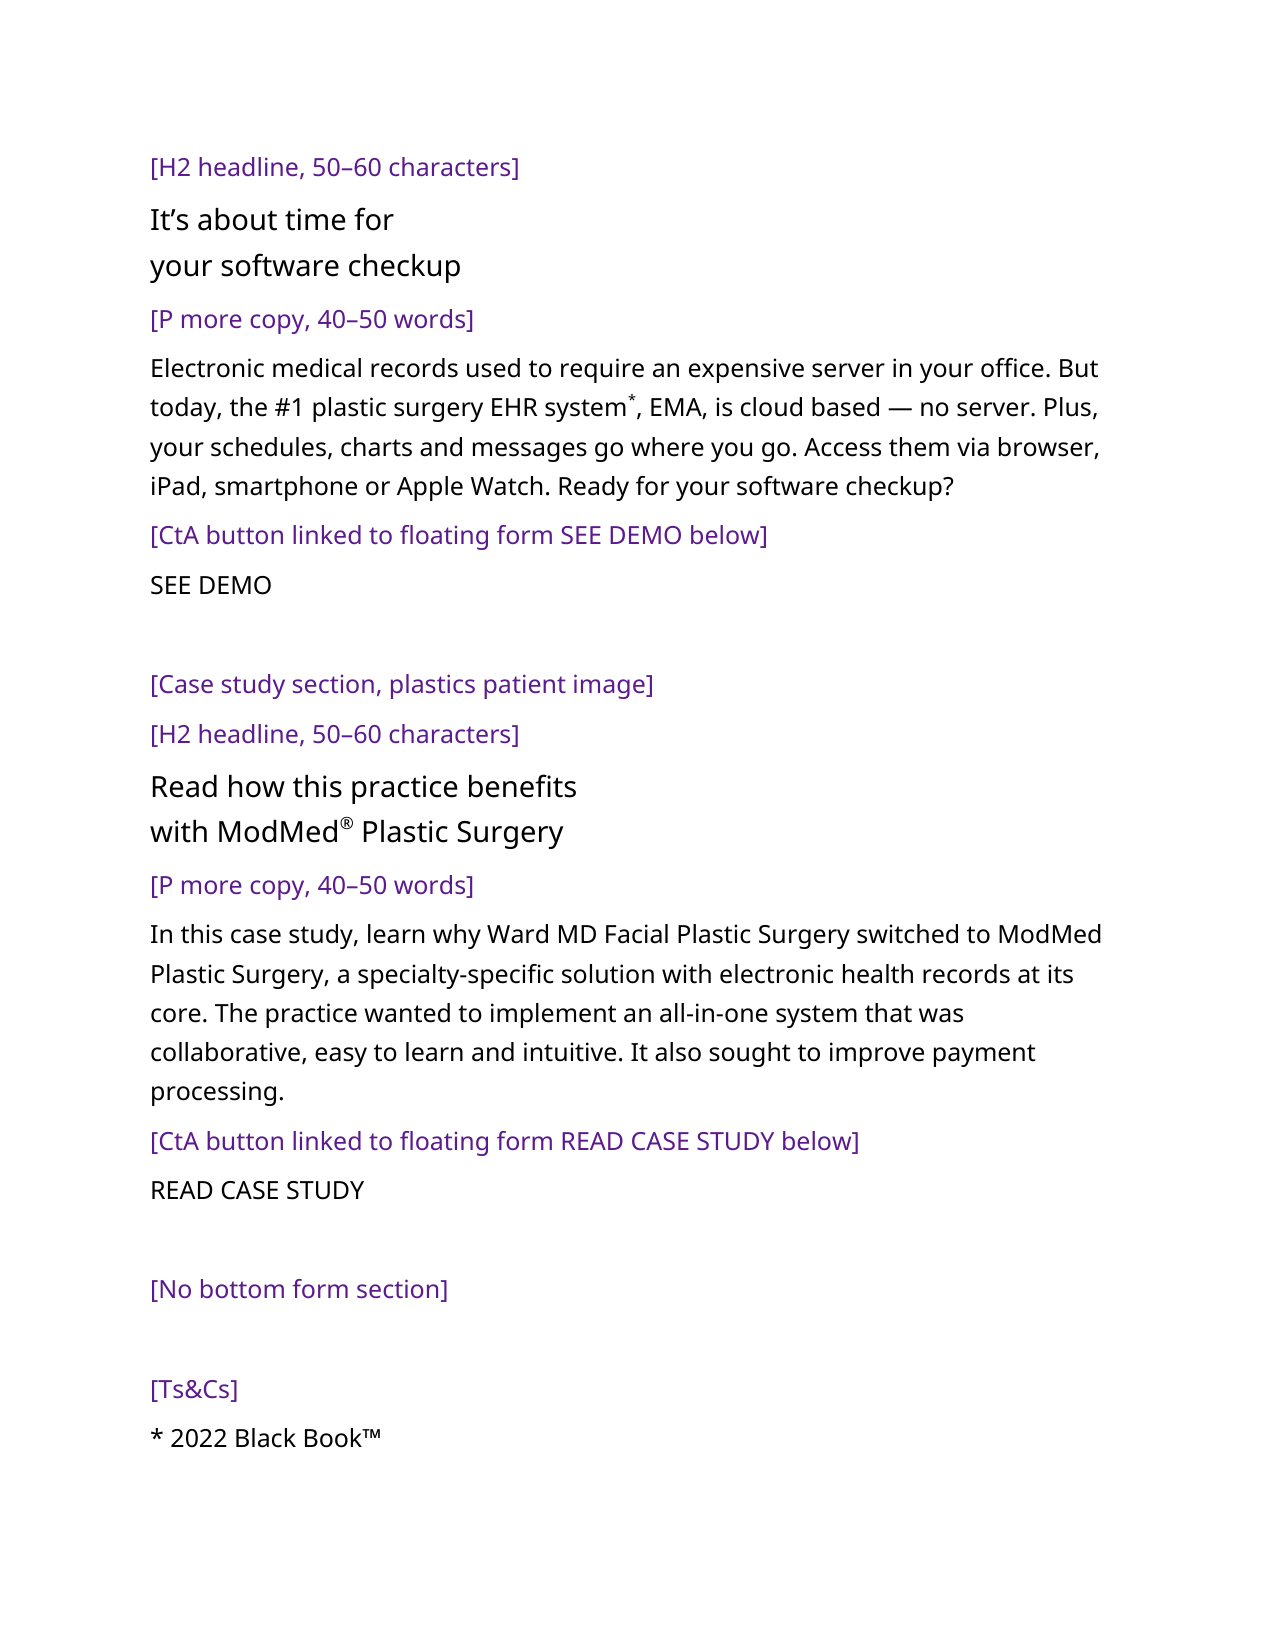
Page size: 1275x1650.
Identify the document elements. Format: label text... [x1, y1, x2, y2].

text It’s about time for your software checkup [150, 199, 1125, 285]
text Read how this practice benefits with ModMed® Plastic Surgery [150, 766, 1125, 851]
text [P more copy, 40–50 words] [150, 867, 1125, 902]
text Electronic medical records used to require an expensive server in your office. But today, the #1 plastic surgery EHR system*, EMA, is cloud based — no server. Plus, your schedules, charts and messages go where you go. Access them via browser, iPad, smartphone or Apple Watch. Ready for your software checkup? [150, 351, 1125, 502]
text [CtA button linked to floating form READ CASE STUDY below] [150, 1123, 1125, 1157]
text [CtA button linked to floating form SEE DEMO below] [150, 518, 1125, 552]
text READ CASE STUDY [150, 1173, 1125, 1207]
text [H2 headline, 50–60 characters] [150, 150, 1125, 184]
text SEE DEMO [150, 567, 1125, 602]
text [P more copy, 40–50 words] [150, 301, 1125, 335]
text * 2022 Black Book™ [150, 1421, 1125, 1455]
text In this case study, learn why Ward MD Facial Plastic Surgery switched to ModMed Plastic Surgery, a specialty-specific solution with electronic health records at its core. The practice wanted to implement an all-in-one system that was collaborative, easy to learn and intuitive. It also sought to improve payment processing. [150, 917, 1125, 1108]
text [Case study section, plastics patient image] [150, 667, 1125, 701]
text [H2 headline, 50–60 characters] [150, 716, 1125, 750]
text [No bottom form section] [150, 1272, 1125, 1306]
text [Ts&Cs] [150, 1371, 1125, 1405]
